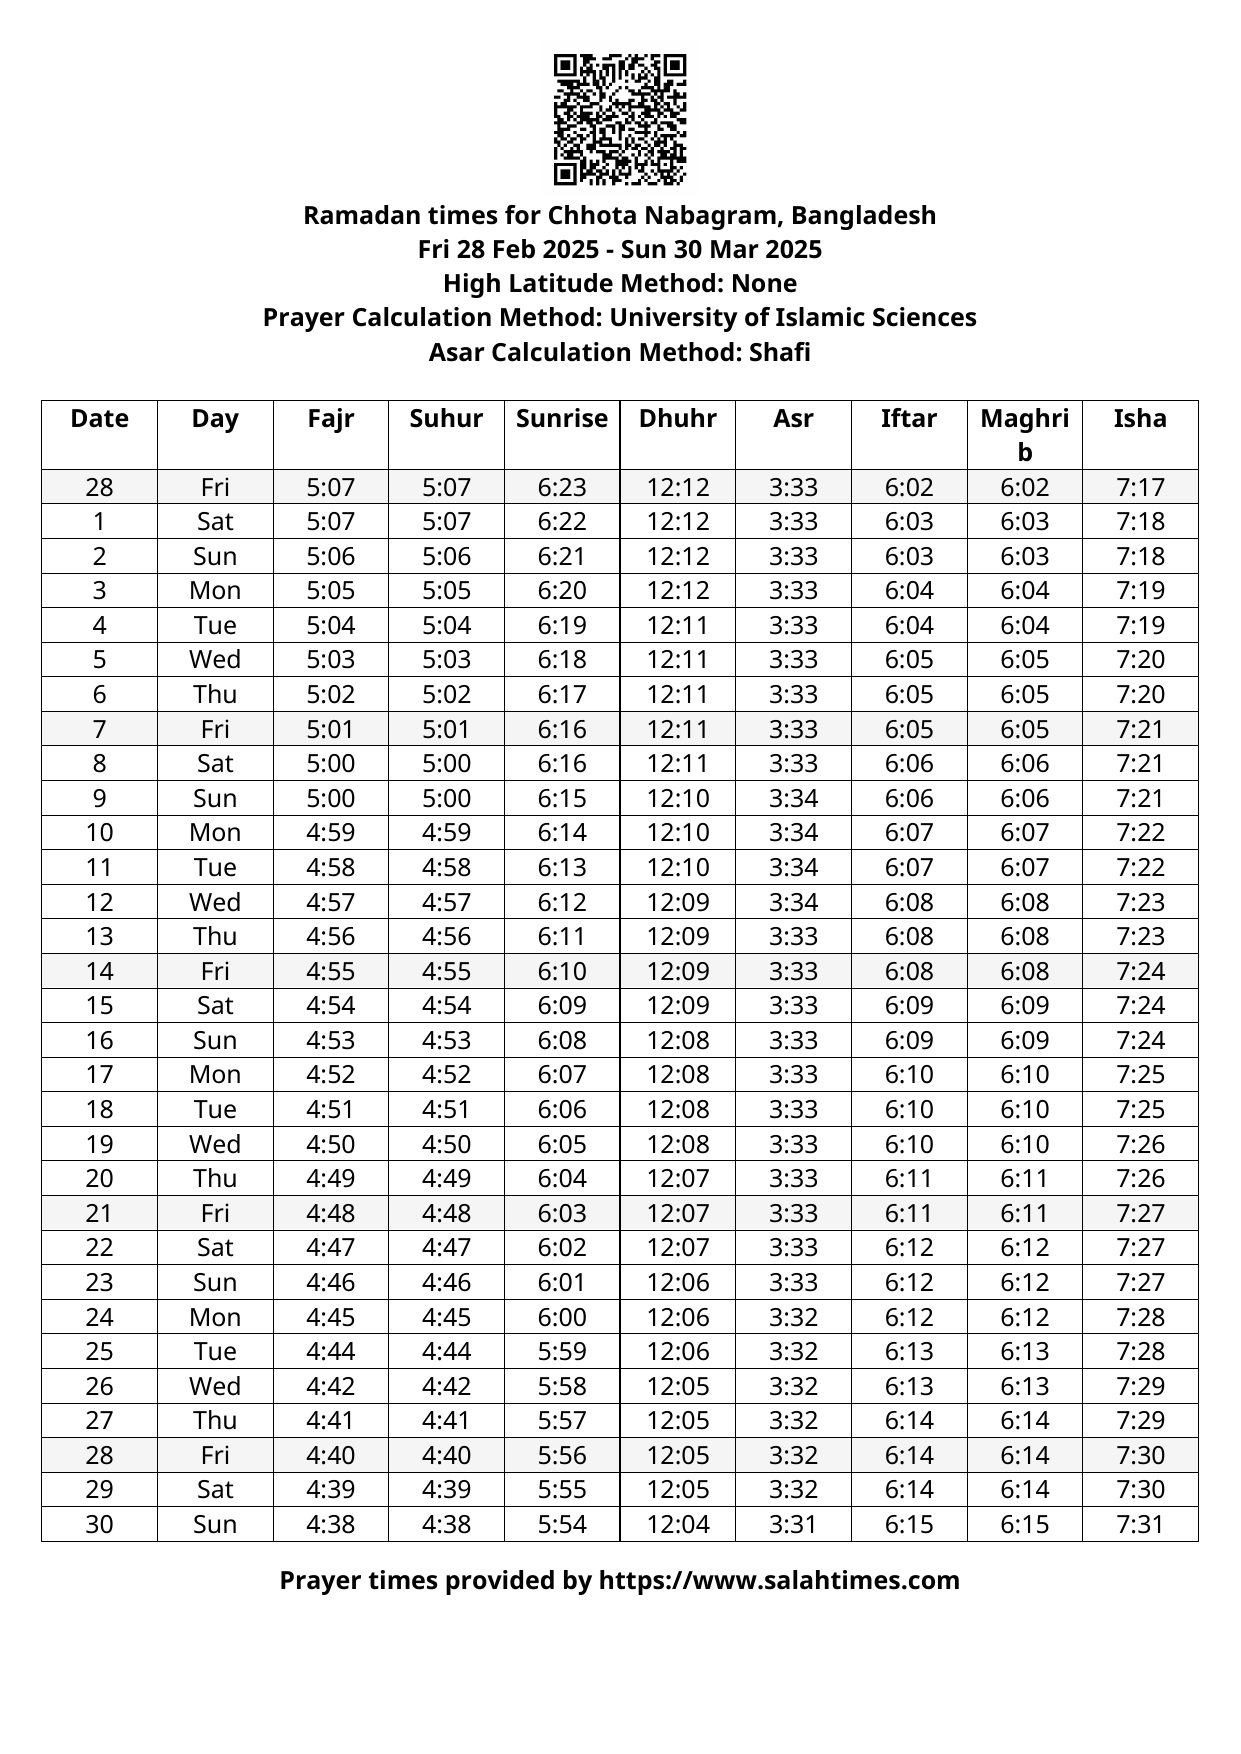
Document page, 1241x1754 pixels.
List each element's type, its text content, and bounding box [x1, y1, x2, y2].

table_cell 4:47 [389, 1231, 504, 1264]
table_cell 4:52 [389, 1058, 504, 1091]
table_cell Fri [158, 1196, 273, 1229]
table_cell 6:04 [968, 608, 1082, 642]
text Fri 28 Feb 2025 - Sun 30 Mar 2025 [42, 232, 1198, 266]
table_cell 6:14 [505, 816, 619, 849]
table_cell 6:18 [505, 643, 619, 676]
table_cell Mon [158, 1300, 273, 1333]
table_cell 12:05 [621, 1473, 735, 1506]
table_cell 6:00 [505, 1300, 619, 1333]
table_cell 3 [42, 574, 157, 607]
table_cell 3:33 [736, 1058, 851, 1091]
table_cell 6:05 [968, 677, 1082, 711]
table_cell 7:30 [1083, 1438, 1198, 1472]
table_cell 17 [42, 1058, 157, 1091]
table_cell 6:11 [852, 1161, 967, 1195]
table_cell 3:33 [736, 1265, 851, 1299]
table_header Maghrib [968, 401, 1082, 469]
table_cell 4:59 [274, 816, 388, 849]
table_cell 3:33 [736, 643, 851, 676]
table_cell 6:06 [852, 781, 967, 814]
table_cell 6:14 [968, 1473, 1082, 1506]
table_cell 7:26 [1083, 1161, 1198, 1195]
table_cell 6:13 [968, 1369, 1082, 1402]
table_cell 5:54 [505, 1507, 619, 1541]
table_cell 28 [42, 470, 157, 503]
table_cell 6:10 [852, 1058, 967, 1091]
table_cell 12:05 [621, 1438, 735, 1472]
table_cell 6:10 [968, 1058, 1082, 1091]
table_cell 3:34 [736, 885, 851, 918]
table_cell 4:42 [274, 1369, 388, 1402]
table_cell 4:55 [389, 954, 504, 987]
table_cell 12:09 [621, 919, 735, 953]
table_cell Wed [158, 1369, 273, 1402]
table_cell Mon [158, 816, 273, 849]
table_cell 12:04 [621, 1507, 735, 1541]
table_cell 7:27 [1083, 1196, 1198, 1229]
table_cell 3:33 [736, 954, 851, 987]
table_cell 11 [42, 850, 157, 884]
table_cell Sat [158, 504, 273, 538]
table_cell 7:24 [1083, 1023, 1198, 1057]
table_cell 7:23 [1083, 885, 1198, 918]
table_cell 12:08 [621, 1092, 735, 1126]
table_cell 12:11 [621, 677, 735, 711]
table_cell 18 [42, 1092, 157, 1126]
table_cell 4:38 [274, 1507, 388, 1541]
table_cell 7:21 [1083, 712, 1198, 745]
table_cell Wed [158, 1127, 273, 1160]
table_cell 3:33 [736, 677, 851, 711]
table_cell Sun [158, 781, 273, 814]
table_cell 16 [42, 1023, 157, 1057]
table_cell 5:56 [505, 1438, 619, 1472]
table_cell 6:21 [505, 539, 619, 572]
table_cell 4:39 [389, 1473, 504, 1506]
table_cell 3:34 [736, 816, 851, 849]
table_cell 3:32 [736, 1369, 851, 1402]
table_cell 3:32 [736, 1473, 851, 1506]
table_cell 5:07 [389, 504, 504, 538]
table_cell 4:50 [274, 1127, 388, 1160]
table_cell 3:34 [736, 781, 851, 814]
table_cell 6:08 [505, 1023, 619, 1057]
table_cell 6:04 [505, 1161, 619, 1195]
picture [542, 41, 699, 198]
table_cell 6:05 [968, 712, 1082, 745]
table_cell 12:08 [621, 1058, 735, 1091]
table_cell 12:09 [621, 885, 735, 918]
table_cell 6:02 [852, 470, 967, 503]
table_cell Sat [158, 746, 273, 780]
table_cell 7:20 [1083, 643, 1198, 676]
table_cell 7:24 [1083, 954, 1198, 987]
text Ramadan times for Chhota Nabagram, Bangladesh [42, 198, 1198, 232]
table_cell 12:11 [621, 608, 735, 642]
table_cell 7:29 [1083, 1369, 1198, 1402]
table_cell 7:25 [1083, 1092, 1198, 1126]
table_cell 6:09 [968, 1023, 1082, 1057]
table_cell 12:10 [621, 816, 735, 849]
table_cell Thu [158, 1161, 273, 1195]
table_cell 7:28 [1083, 1334, 1198, 1368]
table_cell 5:05 [274, 574, 388, 607]
table_cell 7:31 [1083, 1507, 1198, 1541]
table_cell 6:14 [852, 1404, 967, 1437]
table_cell 6:16 [505, 746, 619, 780]
table_cell 5 [42, 643, 157, 676]
table_cell 4:53 [274, 1023, 388, 1057]
table_cell 5:00 [274, 781, 388, 814]
table_cell 7:18 [1083, 504, 1198, 538]
table_cell 6:14 [852, 1438, 967, 1472]
table_cell 1 [42, 504, 157, 538]
table_cell 6:09 [852, 989, 967, 1022]
table_cell 6:06 [968, 781, 1082, 814]
table_cell 6:03 [852, 504, 967, 538]
table_cell 12:11 [621, 746, 735, 780]
table_cell 12:09 [621, 954, 735, 987]
table_cell 5:02 [389, 677, 504, 711]
table_cell 12:07 [621, 1196, 735, 1229]
table_cell 4:49 [389, 1161, 504, 1195]
table_cell 7:24 [1083, 989, 1198, 1022]
table_cell 5:01 [274, 712, 388, 745]
table_cell 8 [42, 746, 157, 780]
table_cell 6:05 [852, 712, 967, 745]
table_cell 5:00 [274, 746, 388, 780]
table_cell 4:41 [389, 1404, 504, 1437]
table_cell 4:47 [274, 1231, 388, 1264]
table_cell 5:04 [274, 608, 388, 642]
table_cell 5:58 [505, 1369, 619, 1402]
table_cell 5:06 [389, 539, 504, 572]
table_cell 7:30 [1083, 1473, 1198, 1506]
table_cell 7:19 [1083, 608, 1198, 642]
table_cell 12:08 [621, 1127, 735, 1160]
table_cell 6:03 [968, 539, 1082, 572]
table_cell 3:32 [736, 1300, 851, 1333]
table_cell 7:29 [1083, 1404, 1198, 1437]
table_cell 4:55 [274, 954, 388, 987]
table_cell 6:05 [968, 643, 1082, 676]
table_cell 7:27 [1083, 1231, 1198, 1264]
table_cell 12:06 [621, 1300, 735, 1333]
table_cell 4:39 [274, 1473, 388, 1506]
table_cell 12:06 [621, 1265, 735, 1299]
table_cell 6:13 [968, 1334, 1082, 1368]
table_cell 7:18 [1083, 539, 1198, 572]
table_cell 6:05 [505, 1127, 619, 1160]
table_cell 6:11 [852, 1196, 967, 1229]
table_cell 7:22 [1083, 816, 1198, 849]
table_cell 6:09 [505, 989, 619, 1022]
text High Latitude Method: None [42, 266, 1198, 300]
table_cell 4:40 [274, 1438, 388, 1472]
table_cell 6:11 [968, 1161, 1082, 1195]
table_cell 6:05 [852, 643, 967, 676]
table_cell 3:33 [736, 608, 851, 642]
table_cell 6:10 [505, 954, 619, 987]
table_cell Mon [158, 1058, 273, 1091]
table_cell 5:07 [389, 470, 504, 503]
table_cell 4 [42, 608, 157, 642]
table_cell Sat [158, 989, 273, 1022]
table_cell 6:13 [852, 1334, 967, 1368]
table_cell 21 [42, 1196, 157, 1229]
table_cell 3:31 [736, 1507, 851, 1541]
table_cell 5:07 [274, 504, 388, 538]
table_cell 6:15 [852, 1507, 967, 1541]
table_cell 5:04 [389, 608, 504, 642]
table_cell Sat [158, 1473, 273, 1506]
table_cell Wed [158, 885, 273, 918]
table_cell 6:02 [505, 1231, 619, 1264]
table_cell 12:05 [621, 1404, 735, 1437]
table_cell 4:46 [389, 1265, 504, 1299]
table_cell 6:14 [968, 1438, 1082, 1472]
table_cell 7:23 [1083, 919, 1198, 953]
table_cell 12:08 [621, 1023, 735, 1057]
table_cell 4:59 [389, 816, 504, 849]
table_cell Fri [158, 712, 273, 745]
table_cell 15 [42, 989, 157, 1022]
table_cell 6:08 [968, 885, 1082, 918]
table_cell 3:32 [736, 1438, 851, 1472]
table_cell Thu [158, 919, 273, 953]
table_cell 4:56 [389, 919, 504, 953]
table_cell Sun [158, 1507, 273, 1541]
table_cell 7:17 [1083, 470, 1198, 503]
table_cell 3:33 [736, 1092, 851, 1126]
table_cell 7:19 [1083, 574, 1198, 607]
table_header Asr [736, 401, 851, 469]
table_cell 6:17 [505, 677, 619, 711]
table_cell Fri [158, 954, 273, 987]
table_cell 4:57 [389, 885, 504, 918]
table_cell 7:20 [1083, 677, 1198, 711]
table_cell 25 [42, 1334, 157, 1368]
table_cell 12:10 [621, 781, 735, 814]
table_cell 12:05 [621, 1369, 735, 1402]
table_cell 9 [42, 781, 157, 814]
table_cell Fri [158, 470, 273, 503]
table_cell 6:12 [505, 885, 619, 918]
table_cell 3:32 [736, 1404, 851, 1437]
table_cell 4:42 [389, 1369, 504, 1402]
table_cell 6:03 [852, 539, 967, 572]
table_cell 4:51 [274, 1092, 388, 1126]
table_cell 6:08 [852, 954, 967, 987]
table_cell 6:01 [505, 1265, 619, 1299]
table_cell Fri [158, 1438, 273, 1472]
table_cell 6:08 [968, 919, 1082, 953]
table_cell 12:10 [621, 850, 735, 884]
table_cell 5:01 [389, 712, 504, 745]
table_cell 6:15 [505, 781, 619, 814]
table_header Suhur [389, 401, 504, 469]
table_cell 3:33 [736, 539, 851, 572]
table_cell 6:07 [505, 1058, 619, 1091]
table_cell 23 [42, 1265, 157, 1299]
table_cell 6:23 [505, 470, 619, 503]
table_cell 3:33 [736, 712, 851, 745]
table_cell 6:10 [968, 1127, 1082, 1160]
table_cell 6:12 [968, 1300, 1082, 1333]
table_cell 6:04 [852, 608, 967, 642]
text Asar Calculation Method: Shafi [42, 334, 1198, 368]
table_cell 4:45 [389, 1300, 504, 1333]
table_cell 4:58 [274, 850, 388, 884]
table_cell 14 [42, 954, 157, 987]
table_cell 5:57 [505, 1404, 619, 1437]
table_cell 3:32 [736, 1334, 851, 1368]
table_cell 4:46 [274, 1265, 388, 1299]
table_cell 6:04 [852, 574, 967, 607]
table_cell 6:13 [852, 1369, 967, 1402]
table_cell 6:07 [968, 816, 1082, 849]
table_cell Tue [158, 608, 273, 642]
table_cell 6:08 [852, 919, 967, 953]
table_cell 6:14 [852, 1473, 967, 1506]
table_header Dhuhr [621, 401, 735, 469]
table_header Day [158, 401, 273, 469]
table_cell 4:49 [274, 1161, 388, 1195]
table_cell 7:21 [1083, 746, 1198, 780]
table_cell 19 [42, 1127, 157, 1160]
table_cell 5:03 [389, 643, 504, 676]
table_cell 5:02 [274, 677, 388, 711]
table_cell 4:48 [389, 1196, 504, 1229]
table_cell 5:00 [389, 746, 504, 780]
table_cell 4:54 [389, 989, 504, 1022]
table_header Isha [1083, 401, 1198, 469]
table_cell 13 [42, 919, 157, 953]
table_cell Thu [158, 677, 273, 711]
table_cell 5:55 [505, 1473, 619, 1506]
table_cell 6:10 [968, 1092, 1082, 1126]
table_cell 6:10 [852, 1127, 967, 1160]
table_cell 20 [42, 1161, 157, 1195]
table_cell 24 [42, 1300, 157, 1333]
table_cell 3:33 [736, 504, 851, 538]
table_cell 4:50 [389, 1127, 504, 1160]
table_cell 5:06 [274, 539, 388, 572]
table_cell 7 [42, 712, 157, 745]
table_cell 12:09 [621, 989, 735, 1022]
table_cell 6:06 [968, 746, 1082, 780]
table_cell 3:33 [736, 919, 851, 953]
table_header Iftar [852, 401, 967, 469]
table_cell 4:44 [274, 1334, 388, 1368]
table_header Date [42, 401, 157, 469]
table_cell 6:19 [505, 608, 619, 642]
table_cell 6:03 [505, 1196, 619, 1229]
table_cell 4:56 [274, 919, 388, 953]
text Prayer times provided by https://www.salahtimes.com [42, 1563, 1198, 1597]
table_cell 4:58 [389, 850, 504, 884]
table_cell 4:44 [389, 1334, 504, 1368]
table_cell 6:12 [968, 1231, 1082, 1264]
table_cell 6:12 [852, 1265, 967, 1299]
table_cell 6:03 [968, 504, 1082, 538]
table_cell 6:09 [968, 989, 1082, 1022]
table_cell 7:27 [1083, 1265, 1198, 1299]
table_cell 6:11 [505, 919, 619, 953]
table_cell 10 [42, 816, 157, 849]
table_cell 12:11 [621, 643, 735, 676]
table_cell 6:06 [852, 746, 967, 780]
table_cell 4:48 [274, 1196, 388, 1229]
table_cell Tue [158, 1334, 273, 1368]
table_cell 6:10 [852, 1092, 967, 1126]
table_cell 6:12 [852, 1231, 967, 1264]
table_cell 4:57 [274, 885, 388, 918]
text Prayer Calculation Method: University of Islamic Sciences [42, 300, 1198, 334]
table_cell 4:53 [389, 1023, 504, 1057]
table_cell 6:11 [968, 1196, 1082, 1229]
table_header Sunrise [505, 401, 619, 469]
table_cell 6:07 [852, 816, 967, 849]
table_cell 3:33 [736, 746, 851, 780]
table_cell 4:40 [389, 1438, 504, 1472]
table_cell 12:12 [621, 574, 735, 607]
table_cell 12:07 [621, 1161, 735, 1195]
table_cell 6:15 [968, 1507, 1082, 1541]
table_cell 3:33 [736, 1231, 851, 1264]
table_cell 7:25 [1083, 1058, 1198, 1091]
table_cell 12:12 [621, 539, 735, 572]
table_cell Sun [158, 539, 273, 572]
table_cell 6:22 [505, 504, 619, 538]
table_cell 3:33 [736, 1196, 851, 1229]
table_cell 5:00 [389, 781, 504, 814]
table_cell 7:21 [1083, 781, 1198, 814]
table_cell Sun [158, 1265, 273, 1299]
table_cell 3:33 [736, 1161, 851, 1195]
table_header Fajr [274, 401, 388, 469]
table_cell Tue [158, 1092, 273, 1126]
table_cell 2 [42, 539, 157, 572]
table_cell 3:33 [736, 574, 851, 607]
table_cell 4:38 [389, 1507, 504, 1541]
table_cell 28 [42, 1438, 157, 1472]
table_cell 3:34 [736, 850, 851, 884]
table_cell 6:05 [852, 677, 967, 711]
table_cell 12 [42, 885, 157, 918]
table_cell 5:05 [389, 574, 504, 607]
table_cell 30 [42, 1507, 157, 1541]
table_cell 3:33 [736, 470, 851, 503]
table_cell 6:20 [505, 574, 619, 607]
table_cell 6:09 [852, 1023, 967, 1057]
table_cell Mon [158, 574, 273, 607]
table_cell Sun [158, 1023, 273, 1057]
table_cell 4:52 [274, 1058, 388, 1091]
table_cell 6:08 [852, 885, 967, 918]
table_cell 4:41 [274, 1404, 388, 1437]
table_cell 3:33 [736, 1127, 851, 1160]
table_cell 5:03 [274, 643, 388, 676]
table_cell 4:51 [389, 1092, 504, 1126]
table_cell 6:08 [968, 954, 1082, 987]
table_cell 26 [42, 1369, 157, 1402]
table_cell 12:12 [621, 504, 735, 538]
table_cell 12:11 [621, 712, 735, 745]
table_cell 6:14 [968, 1404, 1082, 1437]
table_cell 6:12 [852, 1300, 967, 1333]
table_cell 22 [42, 1231, 157, 1264]
table_cell 12:06 [621, 1334, 735, 1368]
table_cell 6:13 [505, 850, 619, 884]
table_cell 6:16 [505, 712, 619, 745]
table_cell 6:07 [852, 850, 967, 884]
table_cell 5:07 [274, 470, 388, 503]
table_cell Wed [158, 643, 273, 676]
table_cell 6:04 [968, 574, 1082, 607]
table_cell 29 [42, 1473, 157, 1506]
table_cell 7:26 [1083, 1127, 1198, 1160]
table_cell 6 [42, 677, 157, 711]
table_cell 4:45 [274, 1300, 388, 1333]
table_cell 5:59 [505, 1334, 619, 1368]
table_cell 12:07 [621, 1231, 735, 1264]
table_cell 6:02 [968, 470, 1082, 503]
table_cell 6:06 [505, 1092, 619, 1126]
table_cell 3:33 [736, 989, 851, 1022]
table_cell 4:54 [274, 989, 388, 1022]
table_cell 6:12 [968, 1265, 1082, 1299]
table_cell 27 [42, 1404, 157, 1437]
table_cell Thu [158, 1404, 273, 1437]
table_cell 6:07 [968, 850, 1082, 884]
table_cell 7:28 [1083, 1300, 1198, 1333]
table_cell 7:22 [1083, 850, 1198, 884]
table_cell 12:12 [621, 470, 735, 503]
table_cell Tue [158, 850, 273, 884]
table_cell 3:33 [736, 1023, 851, 1057]
table_cell Sat [158, 1231, 273, 1264]
